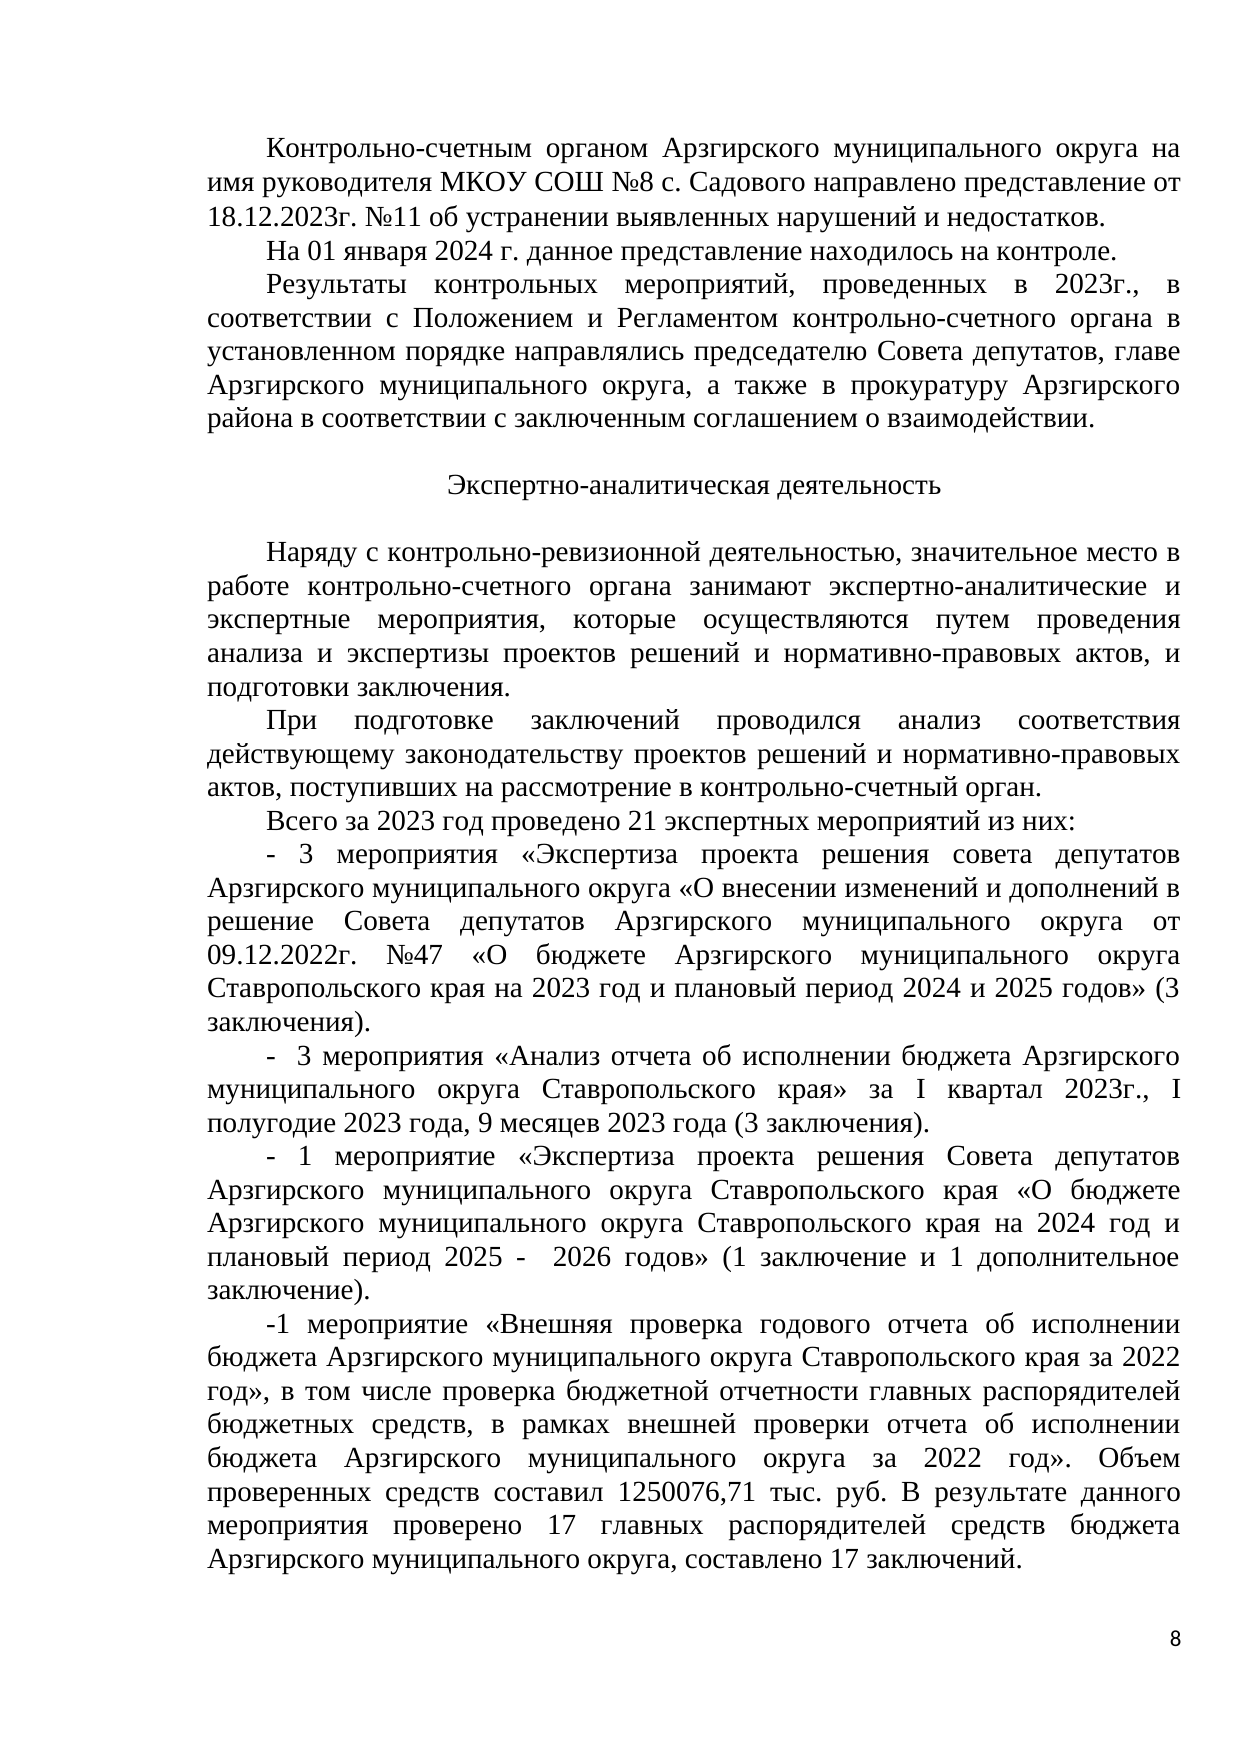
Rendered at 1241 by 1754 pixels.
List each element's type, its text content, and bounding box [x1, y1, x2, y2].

text Экспертно-аналитическая деятельность [207, 467, 1181, 501]
text На 01 января 2024 г. данное представление находилось на контроле. [207, 233, 1181, 266]
text Наряду с контрольно-ревизионной деятельностью, значительное место в работе контрольно-счетного органа занимают экспертно-аналитические и экспертные мероприятия, которые осуществляются путем проведения анализа и экспертизы проектов решений и нормативно-правовых актов, и подготовки заключения. [207, 534, 1181, 702]
text - 3 мероприятия «Анализ отчета об исполнении бюджета Арзгирского муниципального округа Ставропольского края» за I квартал 2023г., I полугодие 2023 года, 9 месяцев 2023 года (3 заключения). [207, 1038, 1181, 1138]
text Всего за 2023 год проведено 21 экспертных мероприятий из них: [207, 803, 1181, 836]
text Контрольно-счетным органом Арзгирского муниципального округа на имя руководителя МКОУ СОШ №8 с. Садового направлено представление от 18.12.2023г. №11 об устранении выявленных нарушений и недостатков. [207, 130, 1181, 233]
text - 1 мероприятие «Экспертиза проекта решения Совета депутатов Арзгирского муниципального округа Ставропольского края «О бюджете Арзгирского муниципального округа Ставропольского края на 2024 год и плановый период 2025 - 2026 годов» (1 заключение и 1 дополнительное заключение). [207, 1138, 1181, 1306]
text -1 мероприятие «Внешняя проверка годового отчета об исполнении бюджета Арзгирского муниципального округа Ставропольского края за 2022 год», в том числе проверка бюджетной отчетности главных распорядителей бюджетных средств, в рамках внешней проверки отчета об исполнении бюджета Арзгирского муниципального округа за 2022 год». Объем проверенных средств составил 1250076,71 тыс. руб. В результате данного мероприятия проверено 17 главных распорядителей средств бюджета Арзгирского муниципального округа, составлено 17 заключений. [207, 1306, 1181, 1574]
text Результаты контрольных мероприятий, проведенных в 2023г., в соответствии с Положением и Регламентом контрольно-счетного органа в установленном порядке направлялись председателю Совета депутатов, главе Арзгирского муниципального округа, а также в прокуратуру Арзгирского района в соответствии с заключенным соглашением о взаимодействии. [207, 266, 1181, 434]
text При подготовке заключений проводился анализ соответствия действующему законодательству проектов решений и нормативно-правовых актов, поступивших на рассмотрение в контрольно-счетный орган. [207, 702, 1181, 803]
text - 3 мероприятия «Экспертиза проекта решения совета депутатов Арзгирского муниципального округа «О внесении изменений и дополнений в решение Совета депутатов Арзгирского муниципального округа от 09.12.2022г. №47 «О бюджете Арзгирского муниципального округа Ставропольского края на 2023 год и плановый период 2024 и 2025 годов» (3 заключения). [207, 836, 1181, 1038]
